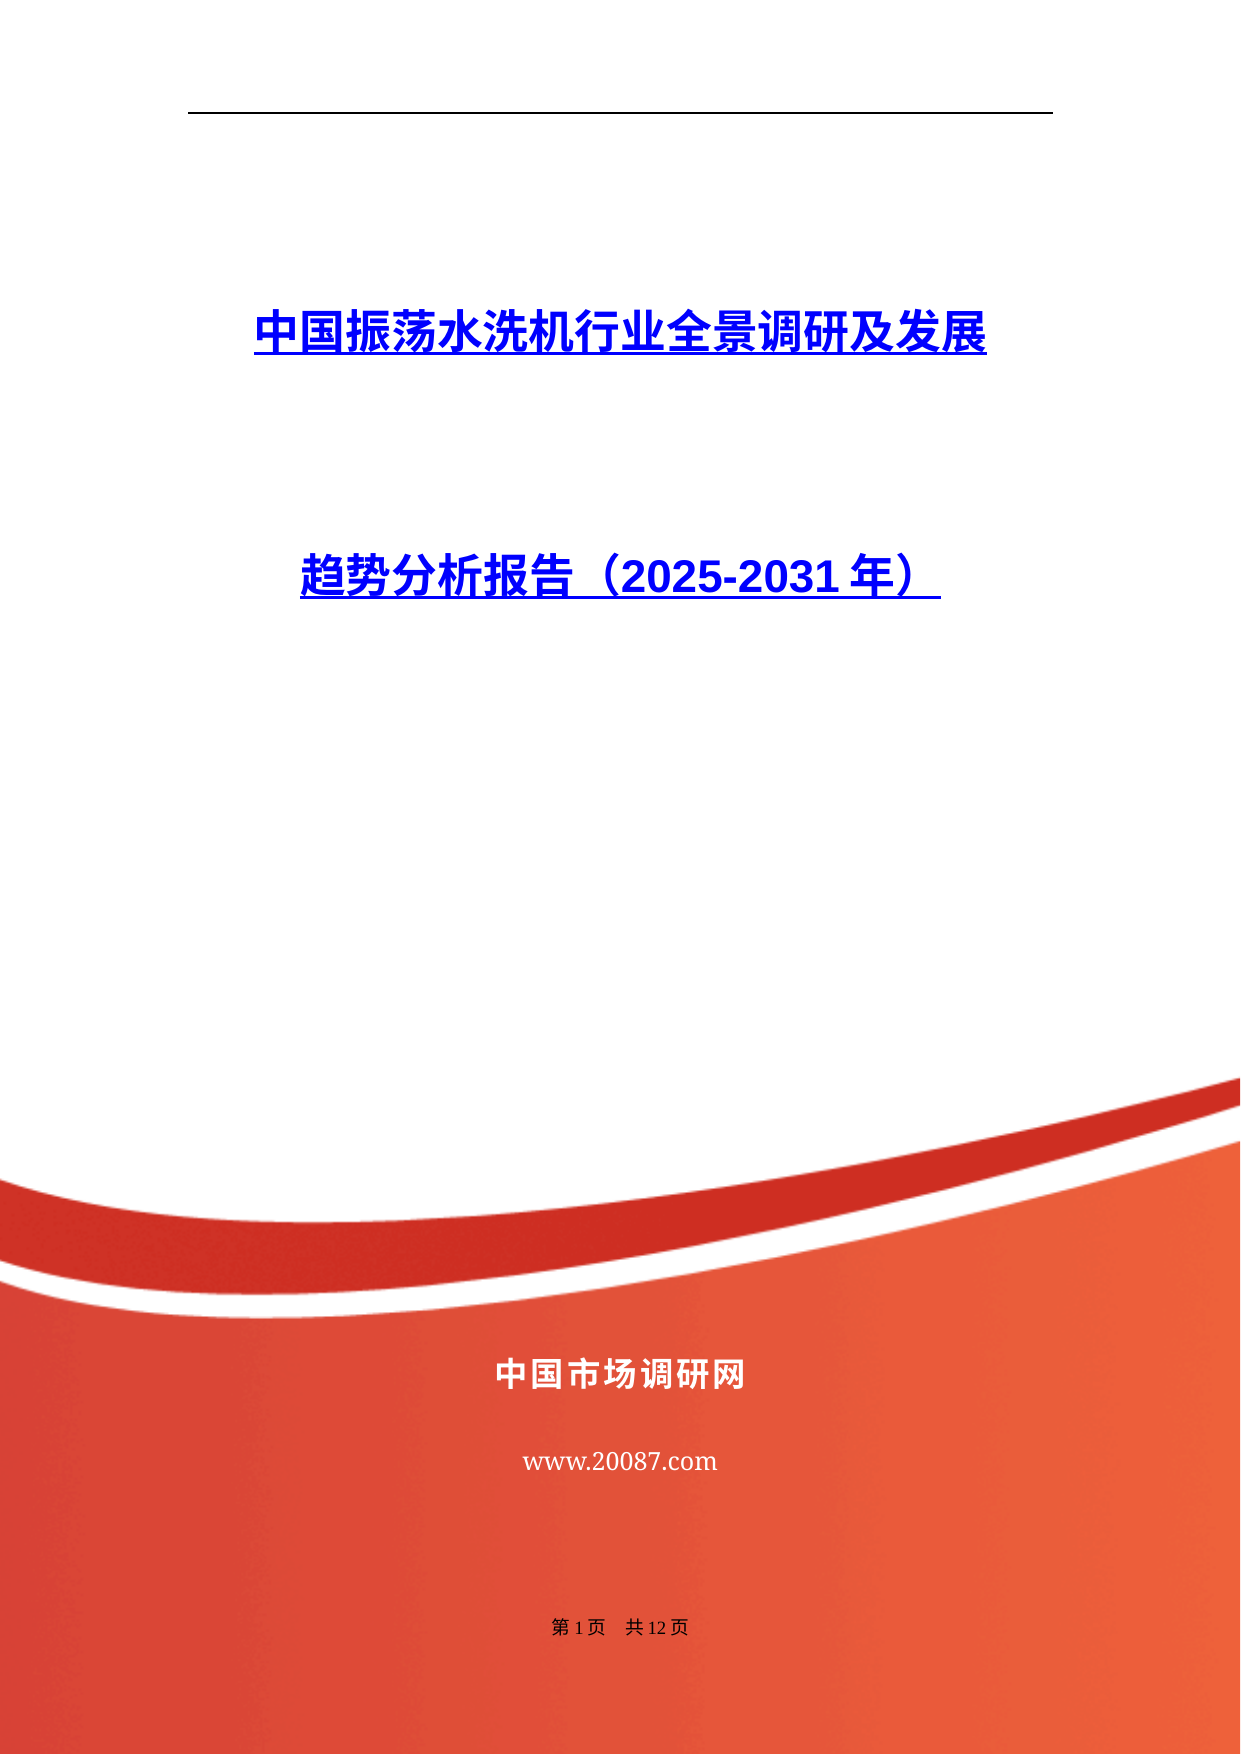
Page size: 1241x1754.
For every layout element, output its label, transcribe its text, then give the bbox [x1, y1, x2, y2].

text www.20087.com [187, 1428, 1053, 1493]
table_header 中国振荡水洗机行业全景调研及发展趋势分析报告（2025-2031年） [188, 207, 1053, 773]
subtitle 中国市场调研网 [187, 1339, 1053, 1404]
picture [0, 1006, 1241, 1754]
